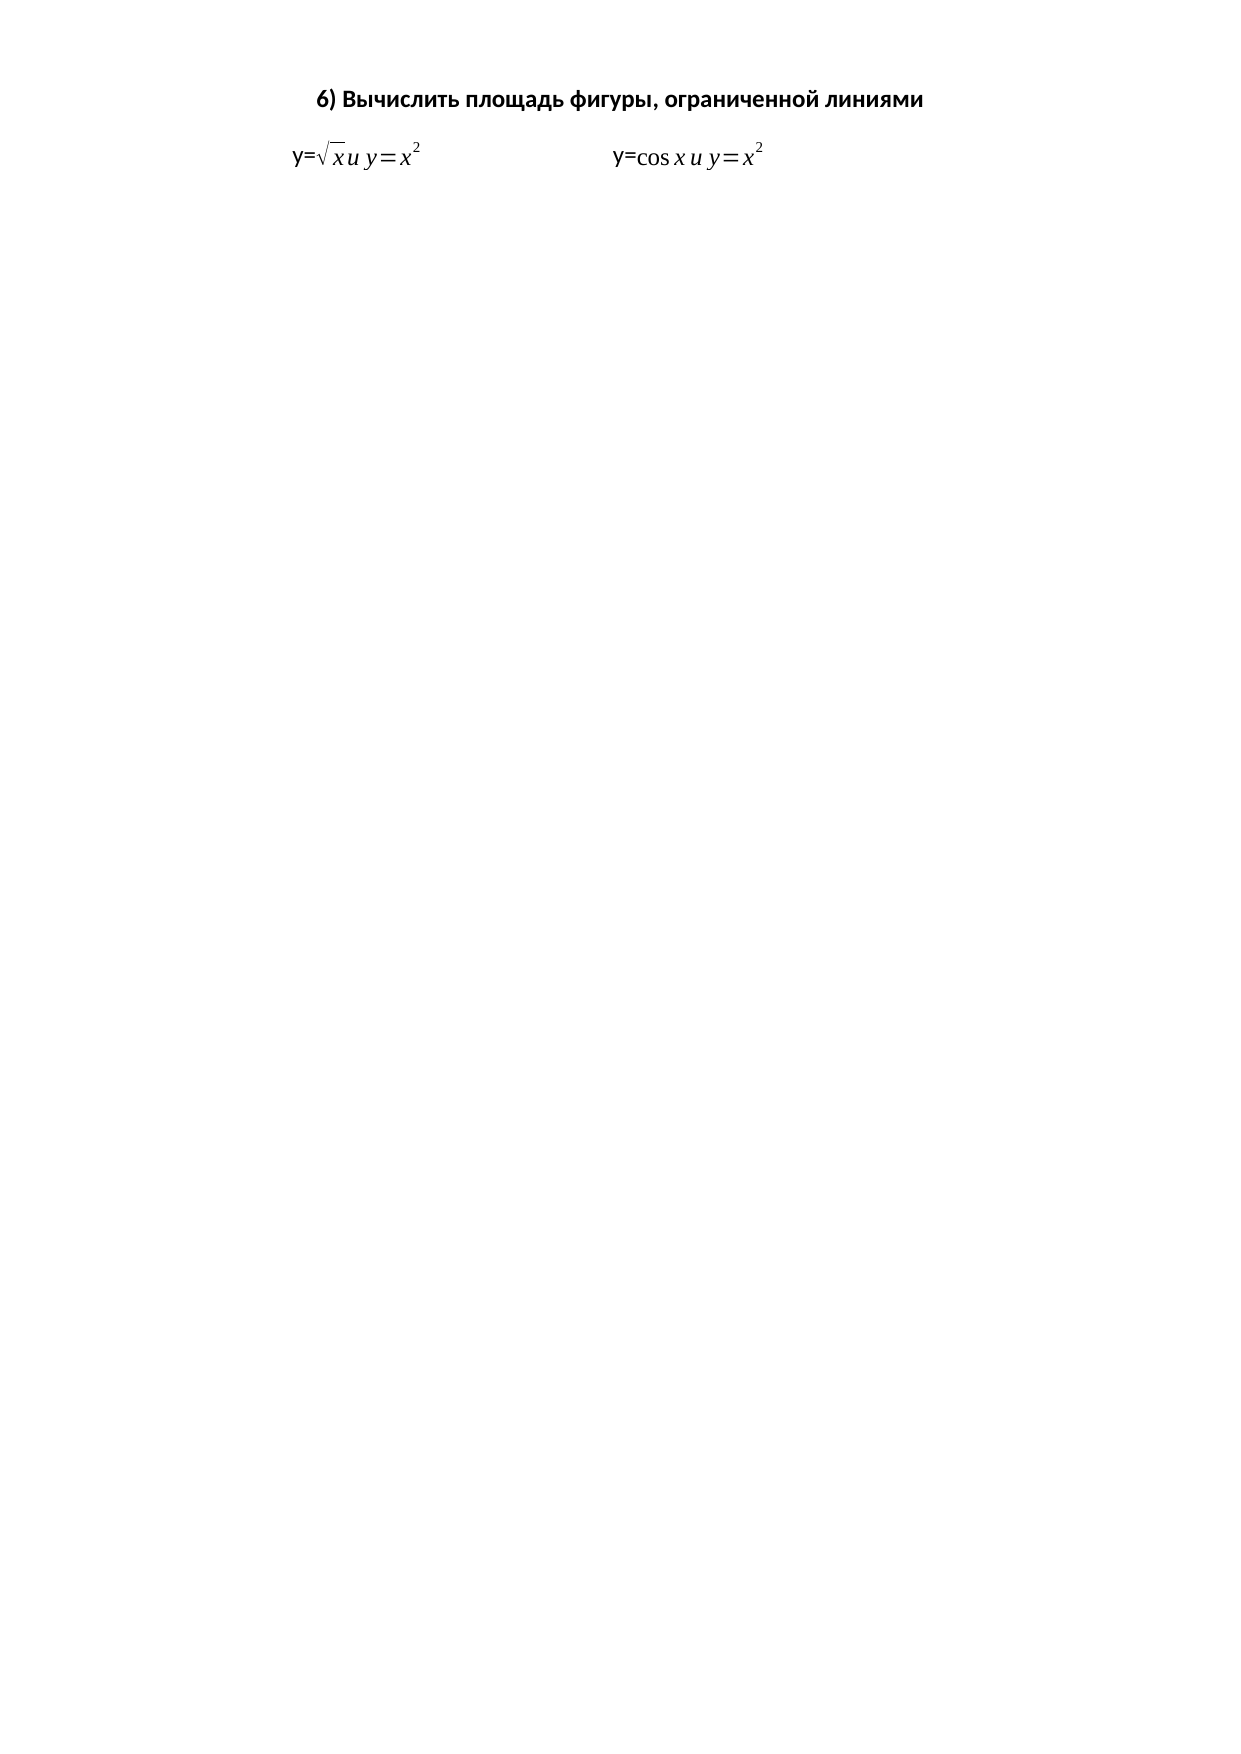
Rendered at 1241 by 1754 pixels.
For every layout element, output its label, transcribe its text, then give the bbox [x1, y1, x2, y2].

text у= у= [83, 138, 1157, 170]
text 6) Вычислить площадь фигуры, ограниченной линиями [83, 83, 1157, 113]
